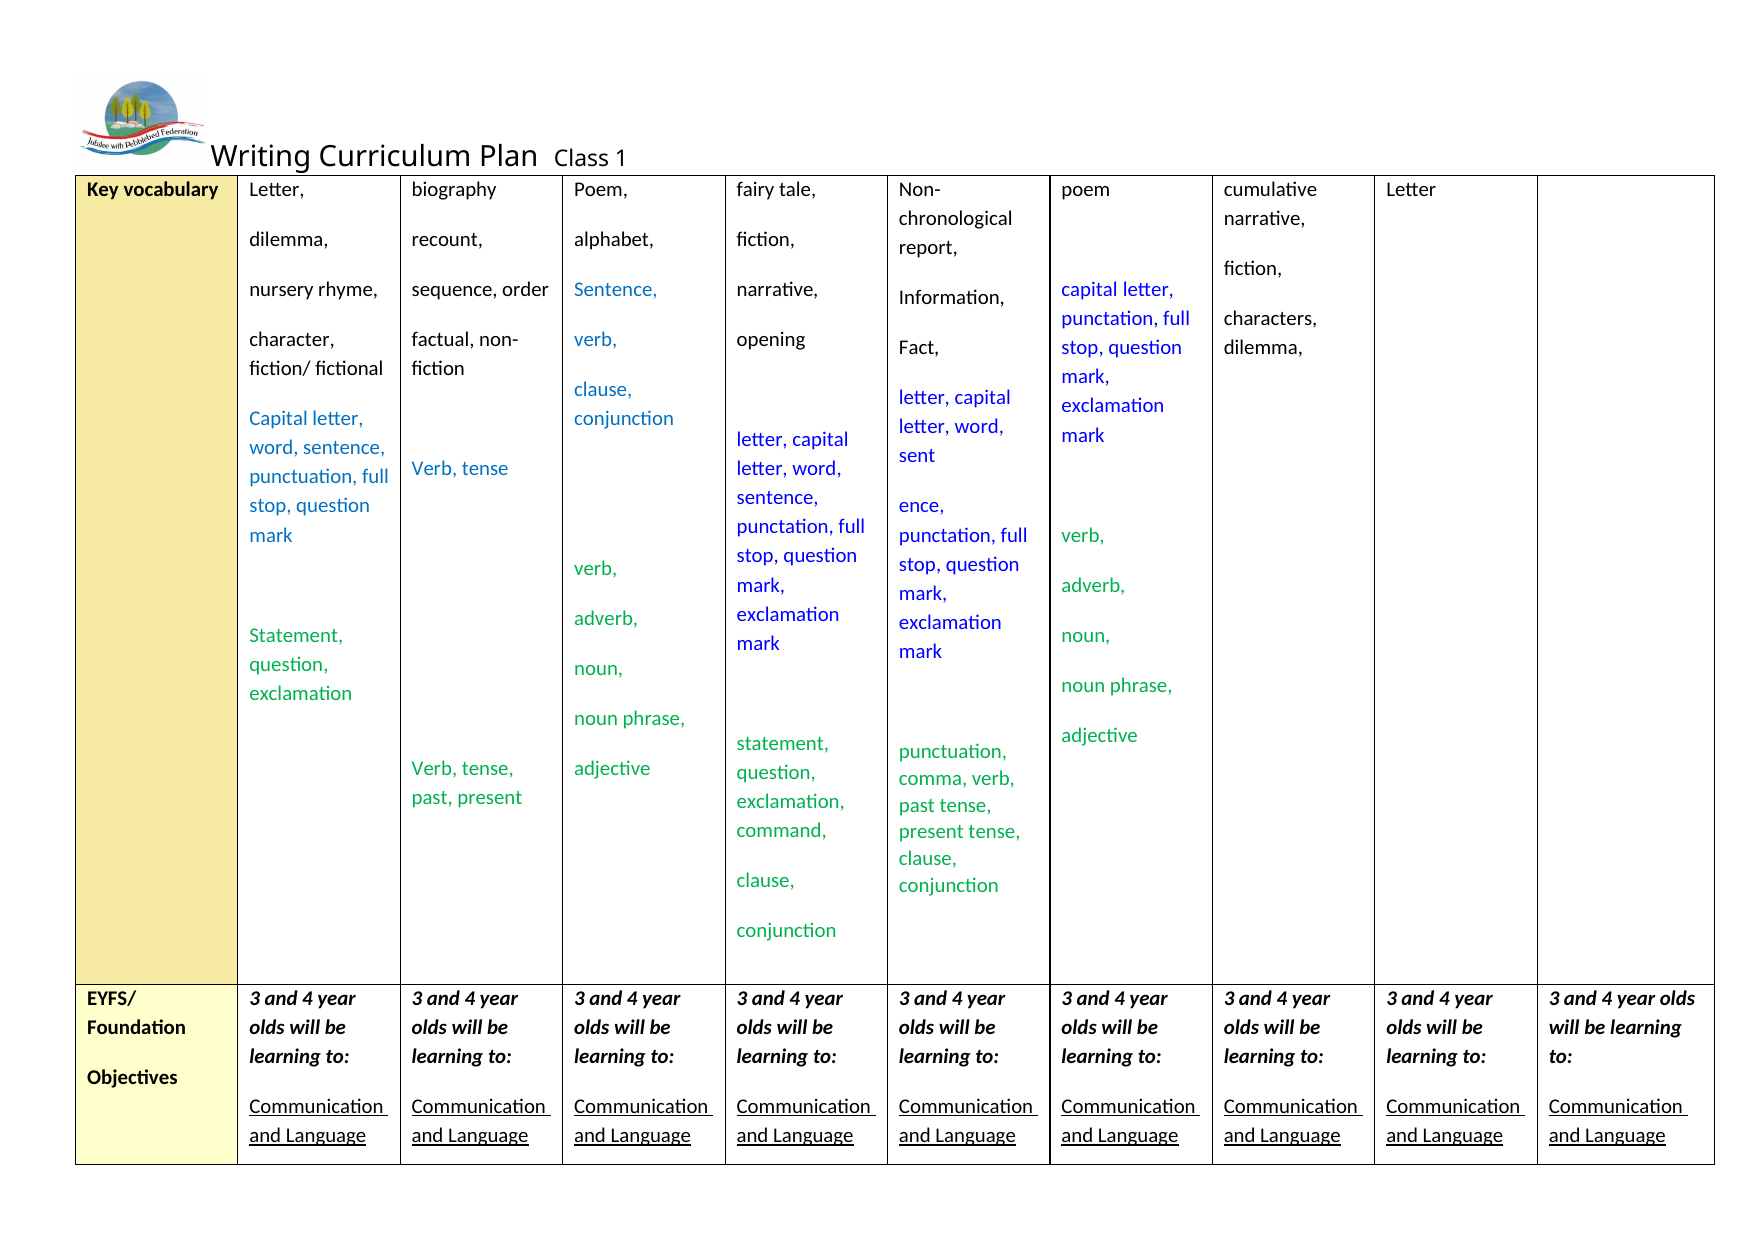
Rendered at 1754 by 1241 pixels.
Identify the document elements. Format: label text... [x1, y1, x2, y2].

table_cell Key vocabulary [76, 176, 237, 984]
picture [75, 73, 211, 167]
table_cell poem capital letter, punctation, full stop, question mark, exclamation mark verb, adverb, noun, noun phrase, adjective [1051, 176, 1212, 984]
table_cell Letter, dilemma, nursery rhyme, character, fiction/ fictional Capital letter, word, sentence, punctuation, full stop, question mark Statement, question, exclamation [238, 176, 400, 984]
table_cell Poem, alphabet, Sentence, verb, clause, conjunction verb, adverb, noun, noun phrase, adjective [563, 176, 725, 984]
table_cell fairy tale, fiction, narrative, opening letter, capital letter, word, sentence, punctation, full stop, question mark, exclamation mark statement, question, exclamation, command, clause, conjunction [726, 176, 887, 984]
table_cell cumulative narrative, fiction, characters, dilemma, [1213, 176, 1374, 984]
table_cell [1538, 176, 1714, 984]
table_cell biography recount, sequence, order factual, non-fiction Verb, tense Verb, tense, past, present [401, 176, 562, 984]
table_cell Letter [1375, 176, 1537, 984]
table_cell EYFS/ Foundation Objectives Children will be encouraged, taught and provided with opportunities to: [76, 985, 237, 1164]
table_cell Non-chronological report, Information, Fact, letter, capital letter, word, sent ence, punctation, full stop, question mark, exclamation mark punctuation, comma, verb, past tense, present tense, clause, conjunction [888, 176, 1049, 984]
